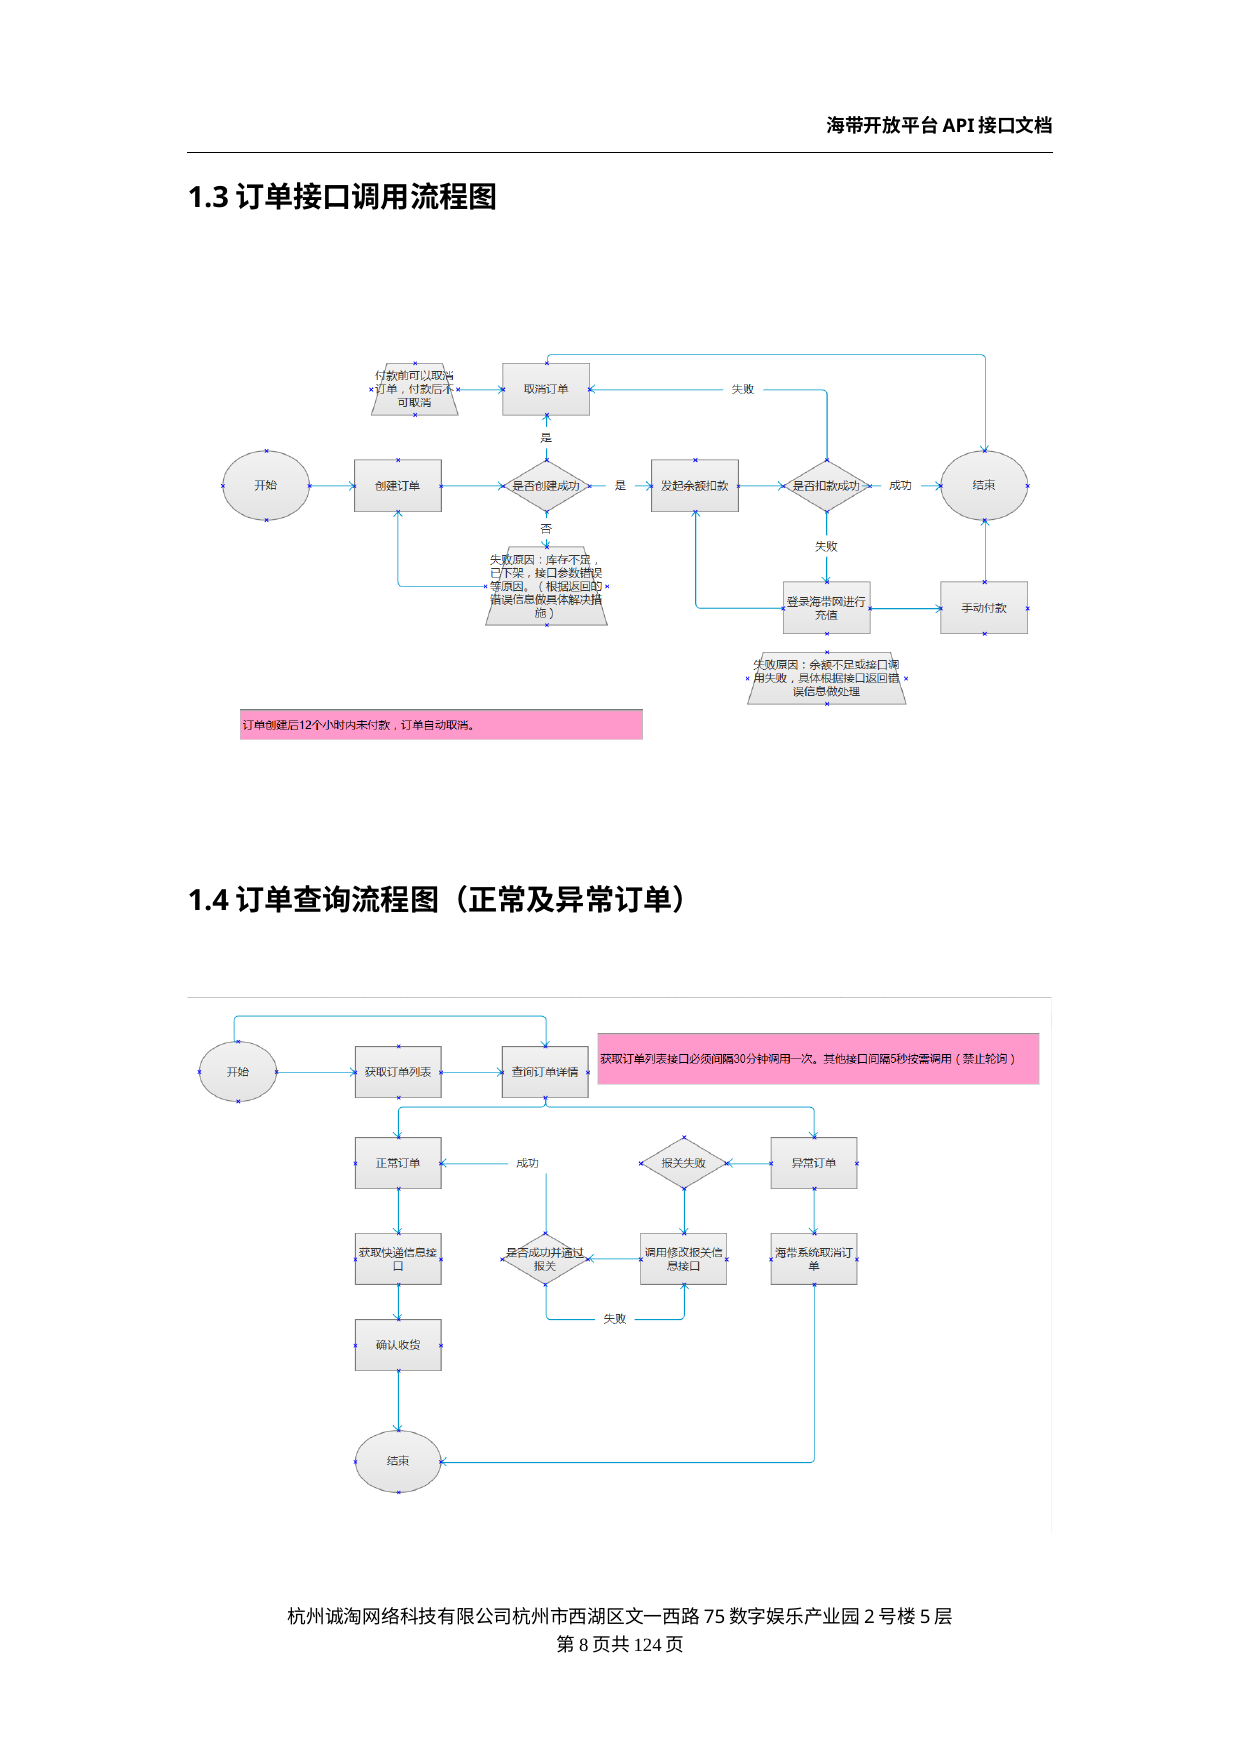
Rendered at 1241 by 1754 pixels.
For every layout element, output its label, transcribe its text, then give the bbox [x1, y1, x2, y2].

subtitle 1.4订单查询流程图（正常及异常订单） [187, 865, 1053, 930]
picture [187, 997, 1052, 1532]
subtitle 1.3订单接口调用流程图 [187, 163, 1053, 228]
picture [187, 293, 1053, 798]
